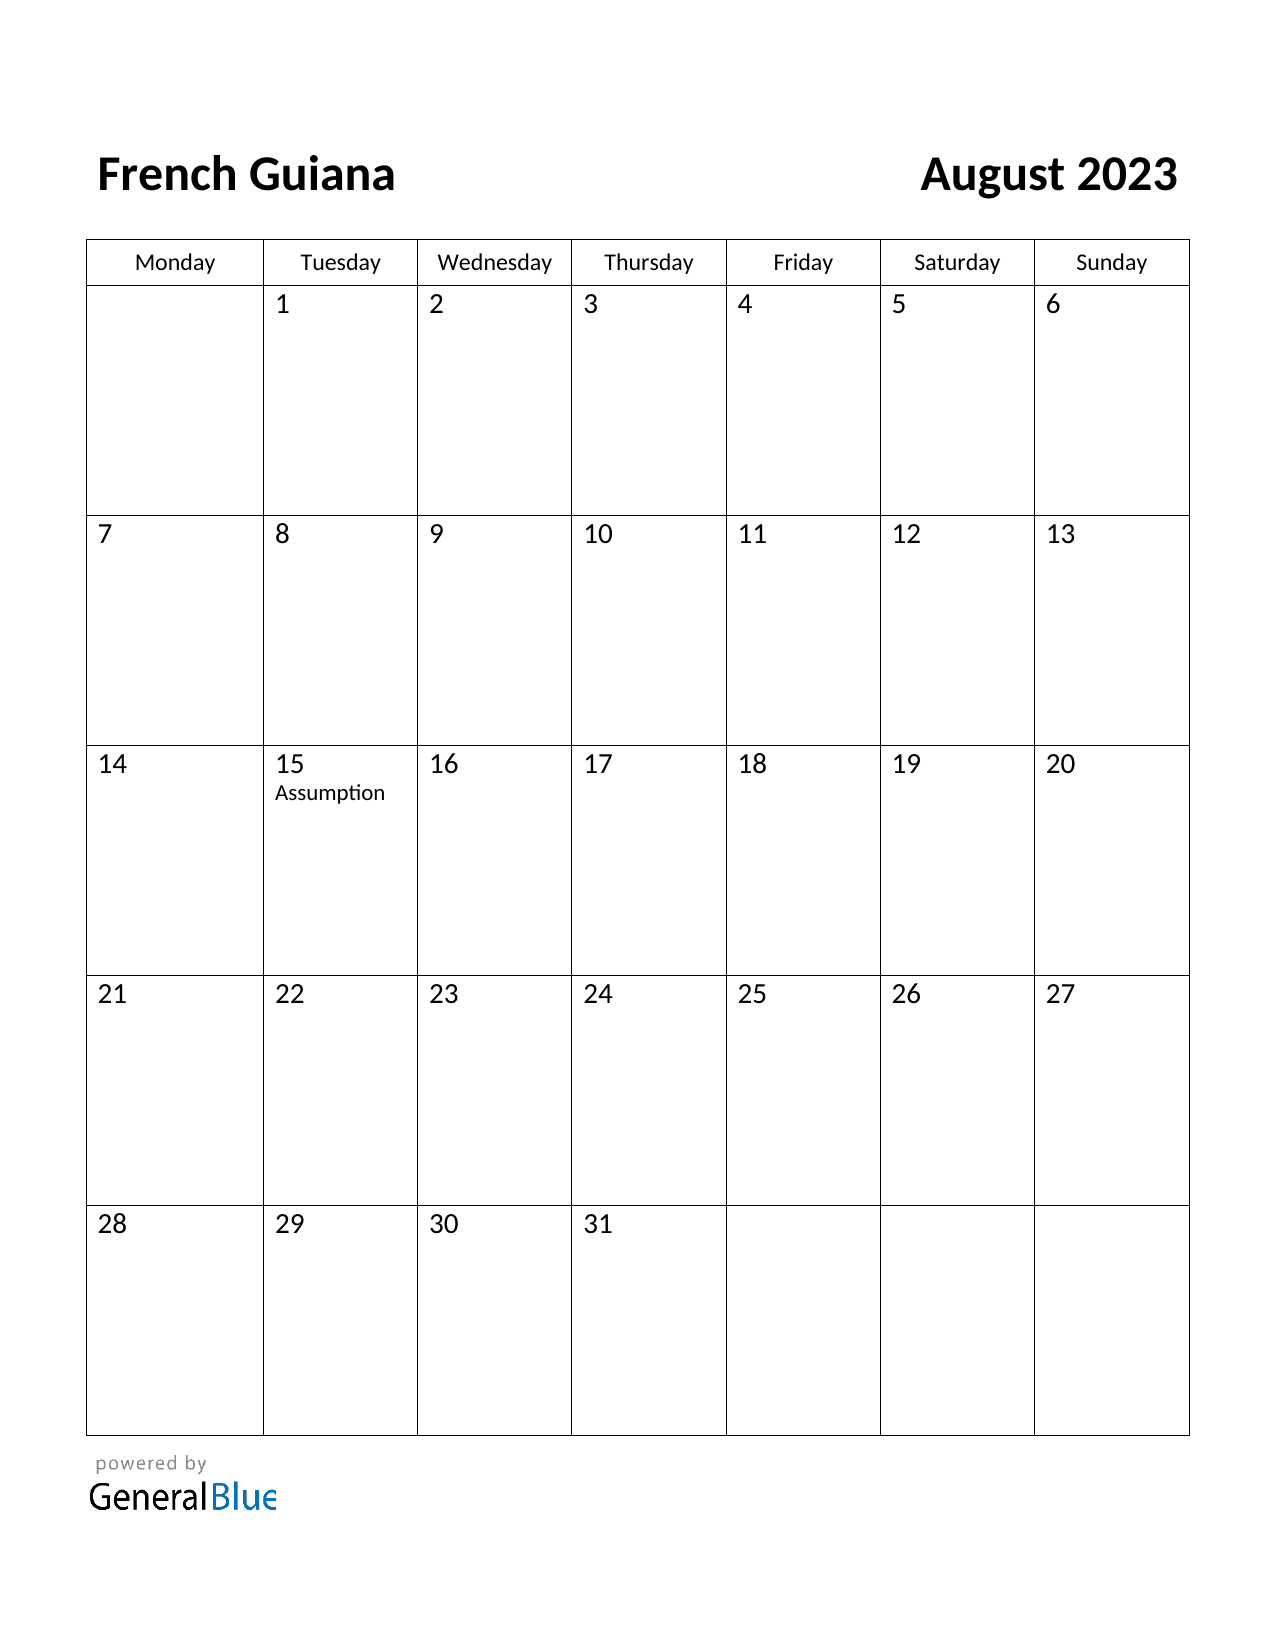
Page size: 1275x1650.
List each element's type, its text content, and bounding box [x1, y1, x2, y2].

table_cell 14 [87, 746, 263, 778]
table_cell [727, 778, 880, 974]
table_cell 3 [572, 286, 726, 318]
table_cell 26 [881, 976, 1034, 1008]
table_cell 9 [418, 516, 571, 548]
table_cell 21 [87, 976, 263, 1008]
table_cell 12 [881, 516, 1034, 548]
table_cell Monday [87, 240, 263, 284]
table_cell [264, 1008, 417, 1204]
table_cell 28 [87, 1206, 263, 1238]
table_cell [87, 1238, 263, 1434]
table_cell [87, 1008, 263, 1204]
table_cell 5 [881, 286, 1034, 318]
table_cell [264, 1238, 417, 1434]
table_cell Wednesday [418, 240, 571, 284]
table_cell [727, 548, 880, 744]
table_cell 31 [572, 1206, 726, 1238]
table_cell Assumption [264, 778, 417, 974]
table_cell 22 [264, 976, 417, 1008]
table_cell 2 [418, 286, 571, 318]
table_cell [727, 1238, 880, 1434]
table_cell Thursday [572, 240, 726, 284]
table_cell 15 [264, 746, 417, 778]
table_cell [881, 1238, 1034, 1434]
table_cell [1035, 1238, 1189, 1434]
table_cell [727, 318, 880, 514]
table_cell [572, 318, 726, 514]
table_cell 4 [727, 286, 880, 318]
table_cell [727, 1206, 880, 1238]
picture [88, 1452, 276, 1515]
table_header August 2023 [572, 105, 1189, 239]
table_cell [1035, 778, 1189, 974]
table_cell [727, 1008, 880, 1204]
table_cell [87, 286, 263, 318]
table_cell Saturday [881, 240, 1034, 284]
table_cell [1035, 1008, 1189, 1204]
table_cell [264, 548, 417, 744]
table_cell 7 [87, 516, 263, 548]
table_cell [418, 1008, 571, 1204]
table_cell [1035, 548, 1189, 744]
table_cell [86, 1436, 1189, 1534]
table_cell 30 [418, 1206, 571, 1238]
table_cell [572, 548, 726, 744]
table_cell [881, 778, 1034, 974]
table_cell 23 [418, 976, 571, 1008]
table_cell [418, 1238, 571, 1434]
table_cell 24 [572, 976, 726, 1008]
table_cell 10 [572, 516, 726, 548]
table_cell [87, 548, 263, 744]
table_cell 13 [1035, 516, 1189, 548]
table_cell 6 [1035, 286, 1189, 318]
table_cell 11 [727, 516, 880, 548]
table_cell [1035, 1206, 1189, 1238]
table_cell [881, 548, 1034, 744]
table_cell 27 [1035, 976, 1189, 1008]
table_cell 16 [418, 746, 571, 778]
table_cell [264, 318, 417, 514]
table_cell Tuesday [264, 240, 417, 284]
table_cell [881, 1206, 1034, 1238]
table_cell 8 [264, 516, 417, 548]
table_cell [418, 318, 571, 514]
table_cell 1 [264, 286, 417, 318]
table_cell 19 [881, 746, 1034, 778]
table_cell [572, 1238, 726, 1434]
table_cell [881, 318, 1034, 514]
table_cell [418, 548, 571, 744]
table_cell [1035, 318, 1189, 514]
table_header French Guiana [86, 105, 572, 239]
table_cell [572, 1008, 726, 1204]
table_cell 20 [1035, 746, 1189, 778]
table_cell [418, 778, 571, 974]
table_cell 18 [727, 746, 880, 778]
table_cell Sunday [1035, 240, 1189, 284]
table_cell 17 [572, 746, 726, 778]
table_cell 29 [264, 1206, 417, 1238]
table_cell [572, 778, 726, 974]
table_cell [87, 318, 263, 514]
table_cell 25 [727, 976, 880, 1008]
table_cell [881, 1008, 1034, 1204]
table_cell Friday [727, 240, 880, 284]
table_cell [87, 778, 263, 974]
